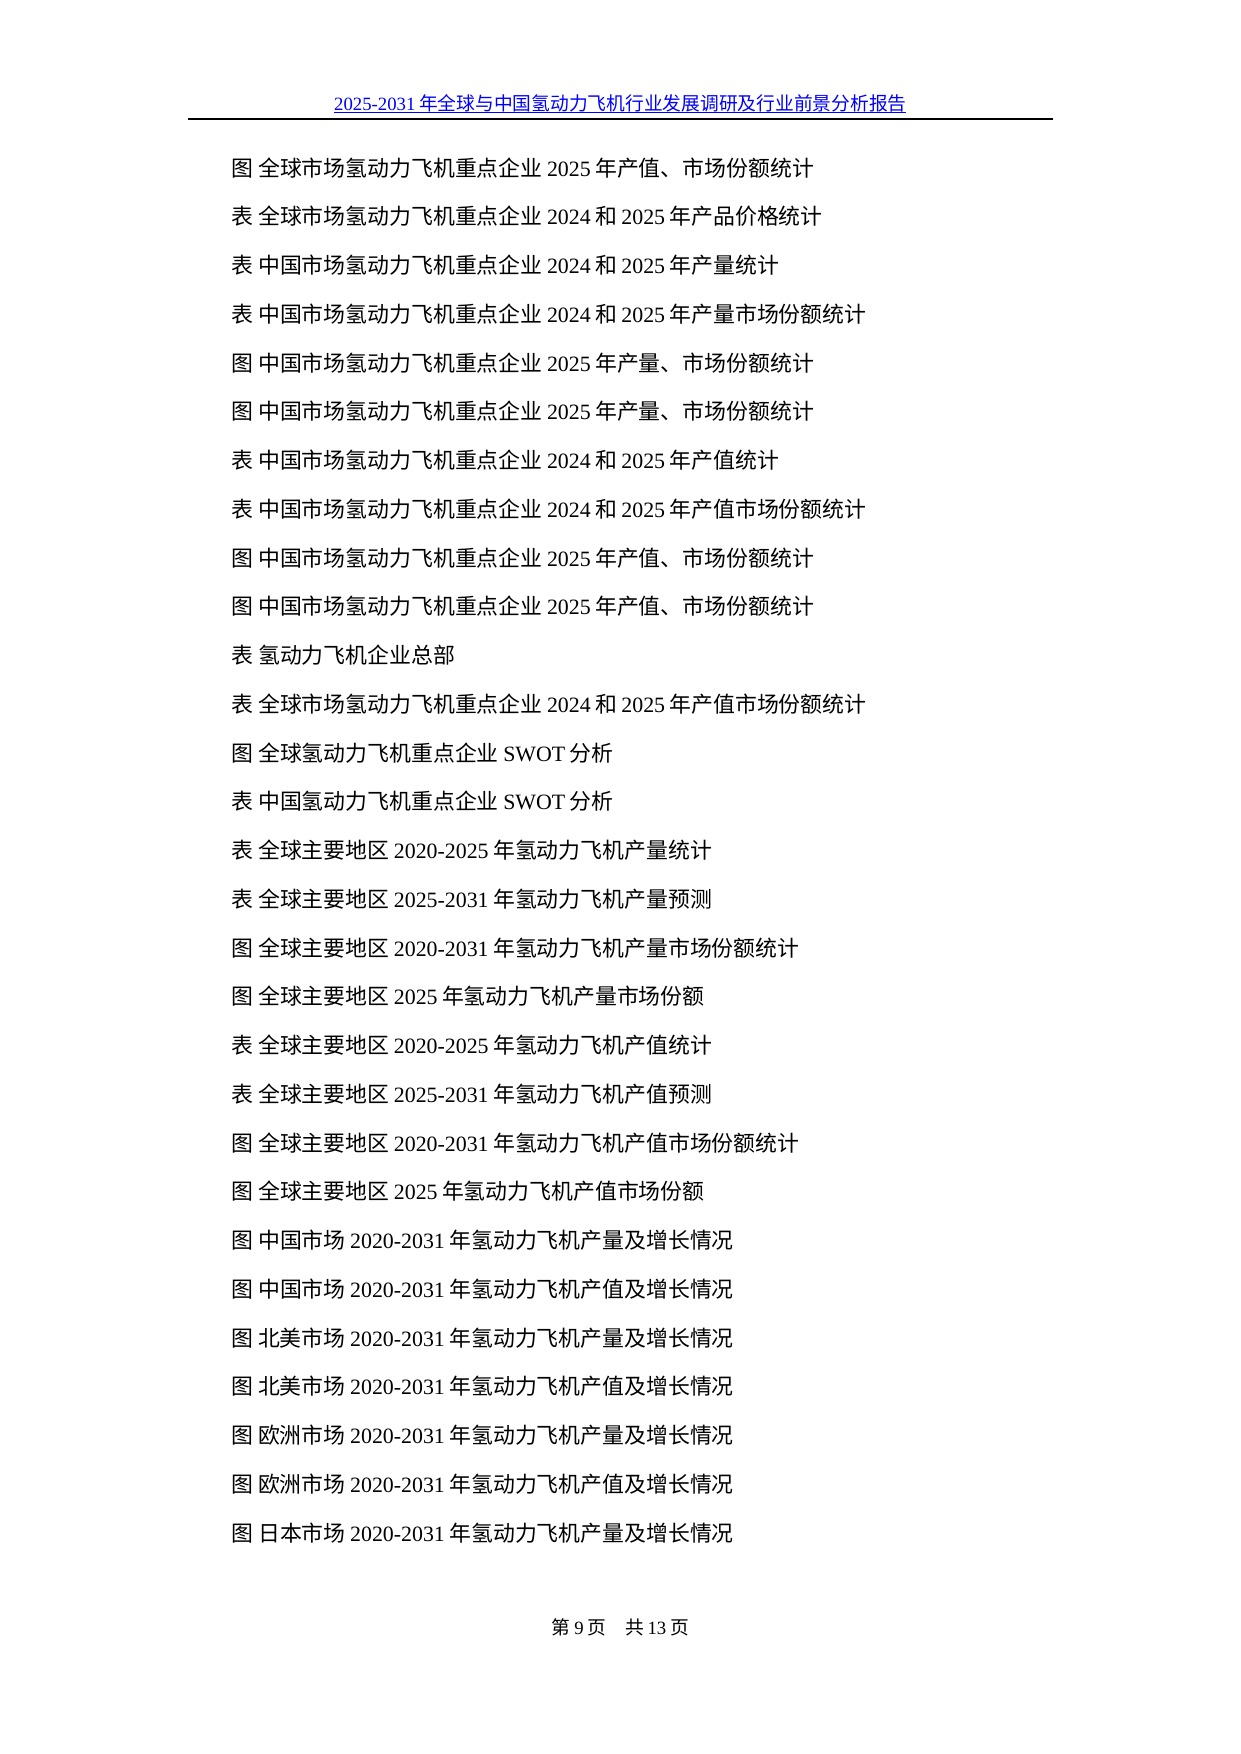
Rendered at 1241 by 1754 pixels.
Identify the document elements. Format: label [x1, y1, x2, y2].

text [187, 150, 1053, 1548]
